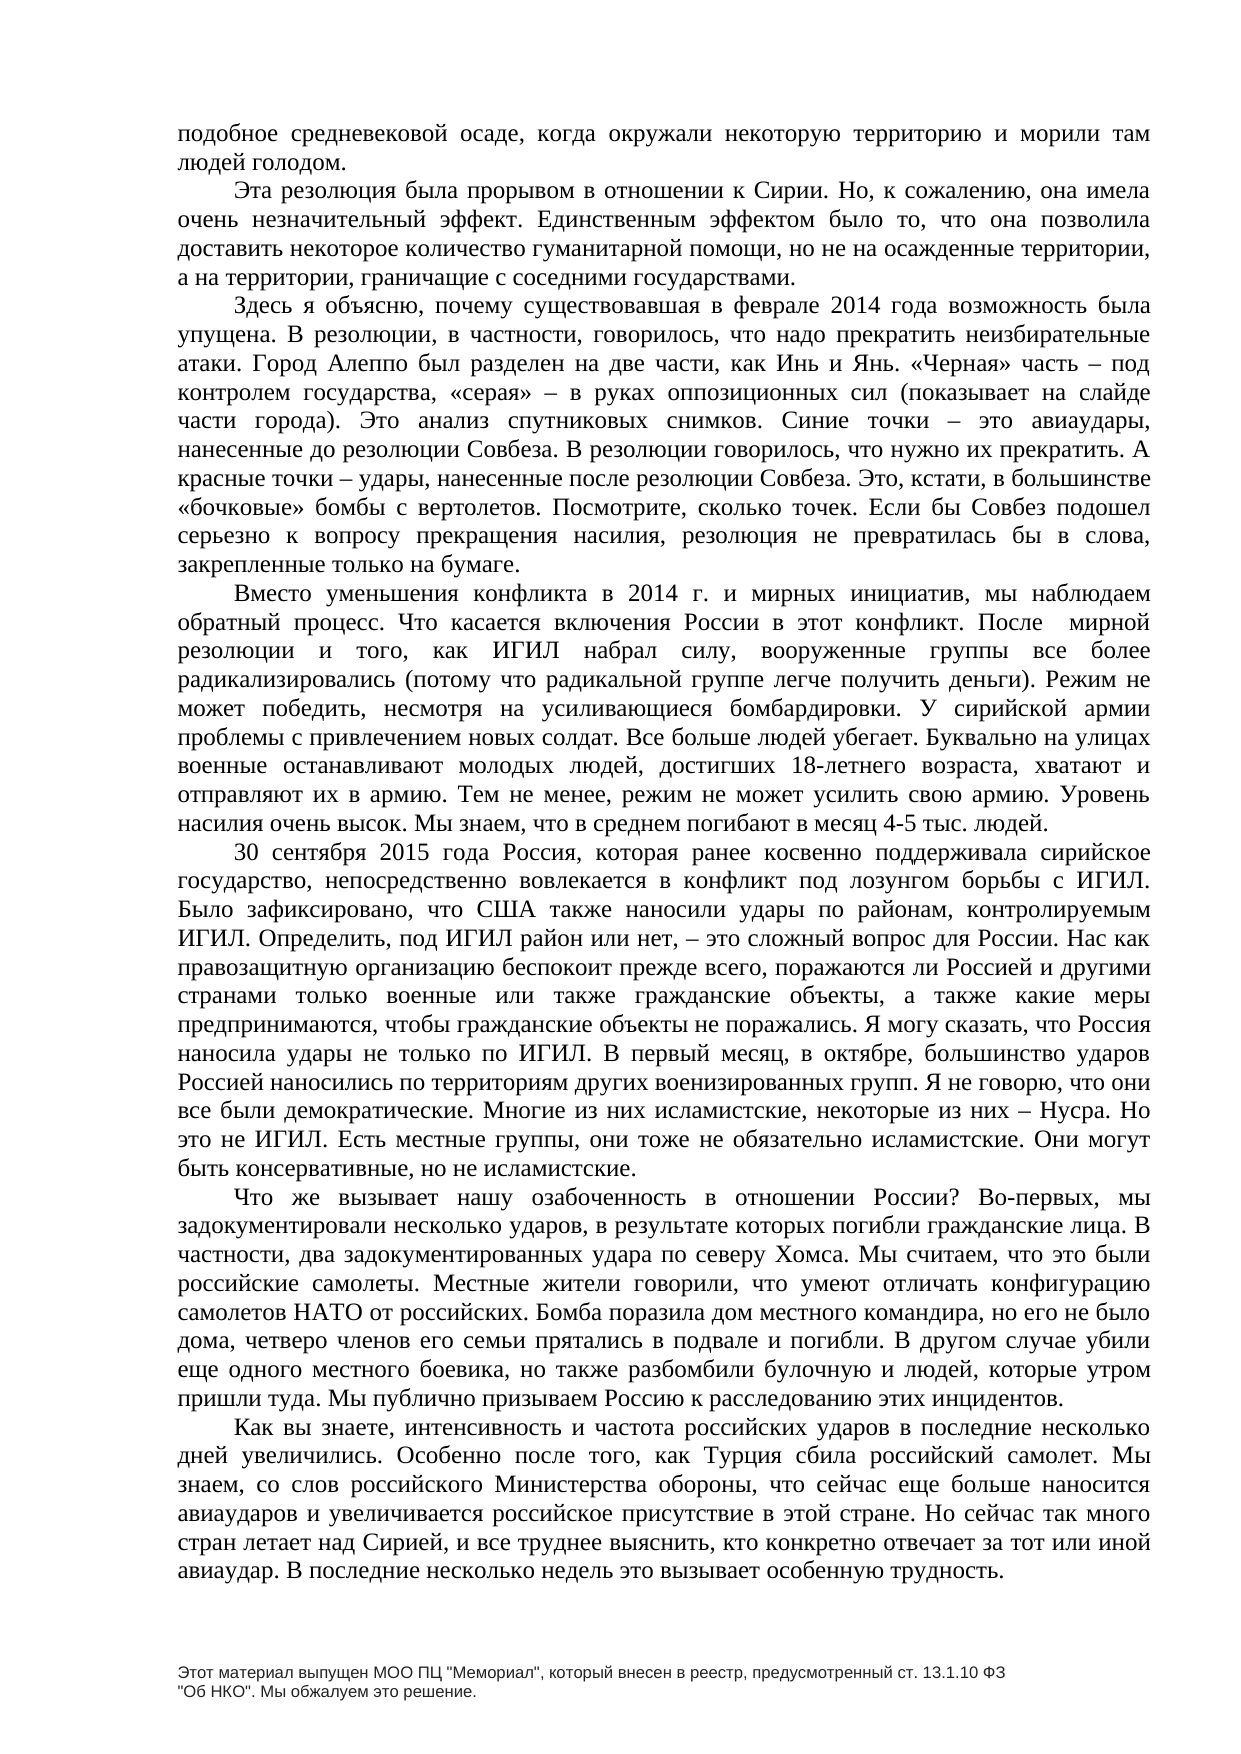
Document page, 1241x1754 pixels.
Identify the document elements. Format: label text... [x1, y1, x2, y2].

text Эта резолюция была прорывом в отношении к Сирии. Но, к сожалению, она имела очень незначительный эффект. Единственным эффектом было то, что она позволила доставить некоторое количество гуманитарной помощи, но не на осажденные территории, а на территории, граничащие с соседними государствами. [177, 176, 1152, 291]
text Как вы знаете, интенсивность и частота российских ударов в последние несколько дней увеличились. Особенно после того, как Турция сбила российский самолет. Мы знаем, со слов российского Министерства обороны, что сейчас еще больше наносится авиаударов и увеличивается российское присутствие в этой стране. Но сейчас так много стран летает над Сирией, и все труднее выяснить, кто конкретно отвечает за тот или иной авиаудар. В последние несколько недель это вызывает особенную трудность. [177, 1412, 1152, 1584]
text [177, 118, 1152, 176]
text Вместо уменьшения конфликта в 2014 г. и мирных инициатив, мы наблюдаем обратный процесс. Что касается включения России в этот конфликт. После мирной резолюции и того, как ИГИЛ набрал силу, вооруженные группы все более радикализировались (потому что радикальной группе легче получить деньги). Режим не может победить, несмотря на усиливающиеся бомбардировки. У сирийской армии проблемы с привлечением новых солдат. Все больше людей убегает. Буквально на улицах военные останавливают молодых людей, достигших 18-летнего возраста, хватают и отправляют их в армию. Тем не менее, режим не может усилить свою армию. Уровень насилия очень высок. Мы знаем, что в среднем погибают в месяц 4-5 тыс. людей. [177, 578, 1152, 837]
text 30 сентября 2015 года Россия, которая ранее косвенно поддерживала сирийское государство, непосредственно вовлекается в конфликт под лозунгом борьбы с ИГИЛ. Было зафиксировано, что США также наносили удары по районам, контролируемым ИГИЛ. Определить, под ИГИЛ район или нет, – это сложный вопрос для России. Нас как правозащитную организацию беспокоит прежде всего, поражаются ли Россией и другими странами только военные или также гражданские объекты, а также какие меры предпринимаются, чтобы гражданские объекты не поражались. Я могу сказать, что Россия наносила удары не только по ИГИЛ. В первый месяц, в октябре, большинство ударов Россией наносились по территориям других военизированных групп. Я не говорю, что они все были демократические. Многие из них исламистские, некоторые из них – Нусра. Но это не ИГИЛ. Есть местные группы, они тоже не обязательно исламистские. Они могут быть консервативные, но не исламистские. [177, 837, 1152, 1182]
text Что же вызывает нашу озабоченность в отношении России? Во-первых, мы задокументировали несколько ударов, в результате которых погибли гражданские лица. В частности, два задокументированных удара по северу Хомса. Мы считаем, что это были российские самолеты. Местные жители говорили, что умеют отличать конфигурацию самолетов НАТО от российских. Бомба поразила дом местного командира, но его не было дома, четверо членов его семьи прятались в подвале и погибли. В другом случае убили еще одного местного боевика, но также разбомбили булочную и людей, которые утром пришли туда. Мы публично призываем Россию к расследованию этих инцидентов. [177, 1182, 1152, 1412]
text Здесь я объясню, почему существовавшая в феврале 2014 года возможность была упущена. В резолюции, в частности, говорилось, что надо прекратить неизбирательные атаки. Город Алеппо был разделен на две части, как Инь и Янь. «Черная» часть – под контролем государства, «серая» – в руках оппозиционных сил (показывает на слайде части города). Это анализ спутниковых снимков. Синие точки – это авиаудары, нанесенные до резолюции Совбеза. В резолюции говорилось, что нужно их прекратить. А красные точки – удары, нанесенные после резолюции Совбеза. Это, кстати, в большинстве «бочковые» бомбы с вертолетов. Посмотрите, сколько точек. Если бы Совбез подошел серьезно к вопросу прекращения насилия, резолюция не превратилась бы в слова, закрепленные только на бумаге. [177, 291, 1152, 578]
